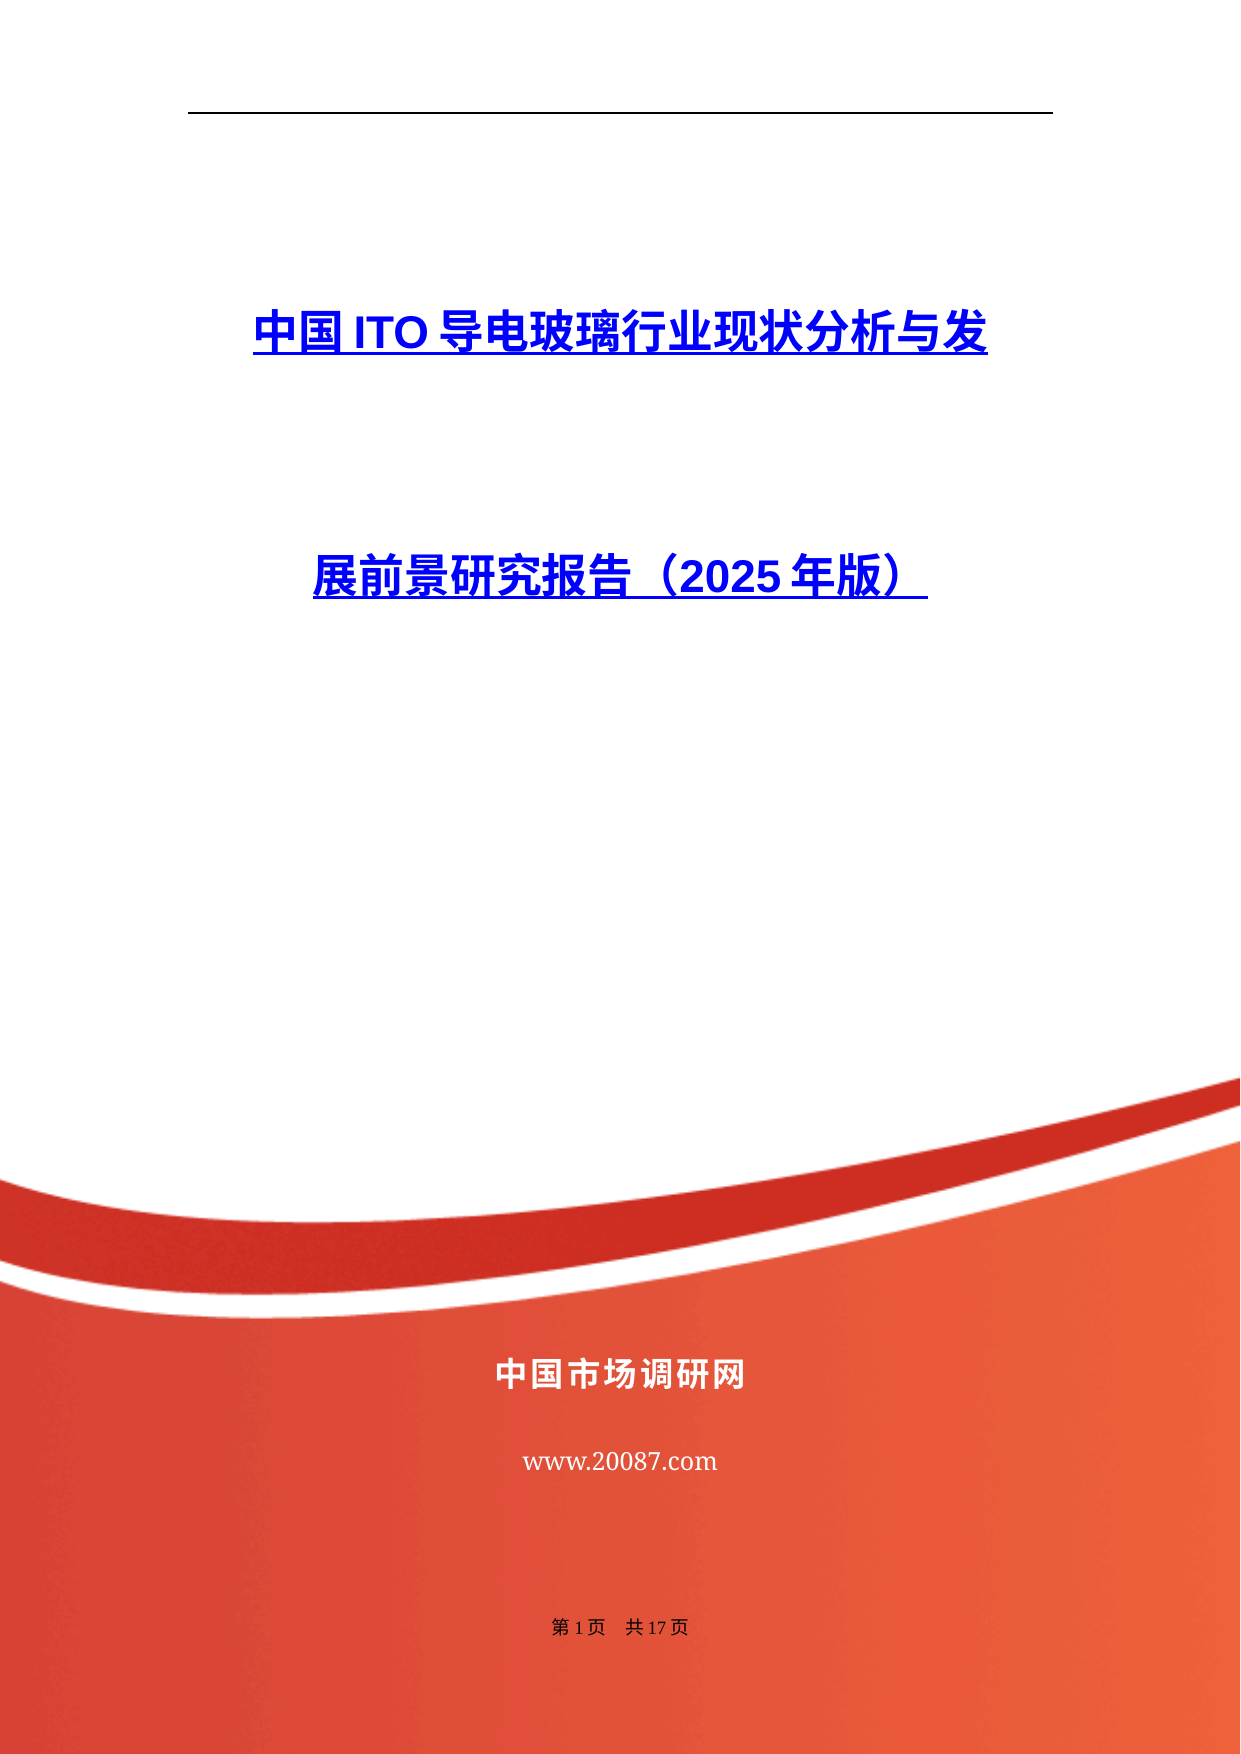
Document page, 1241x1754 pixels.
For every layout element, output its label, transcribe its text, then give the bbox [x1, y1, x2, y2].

subtitle 中国市场调研网 [187, 1339, 1053, 1404]
picture [0, 1006, 1241, 1754]
text www.20087.com [187, 1428, 1053, 1493]
table_header 中国ITO导电玻璃行业现状分析与发展前景研究报告（2025年版） [188, 207, 1053, 773]
